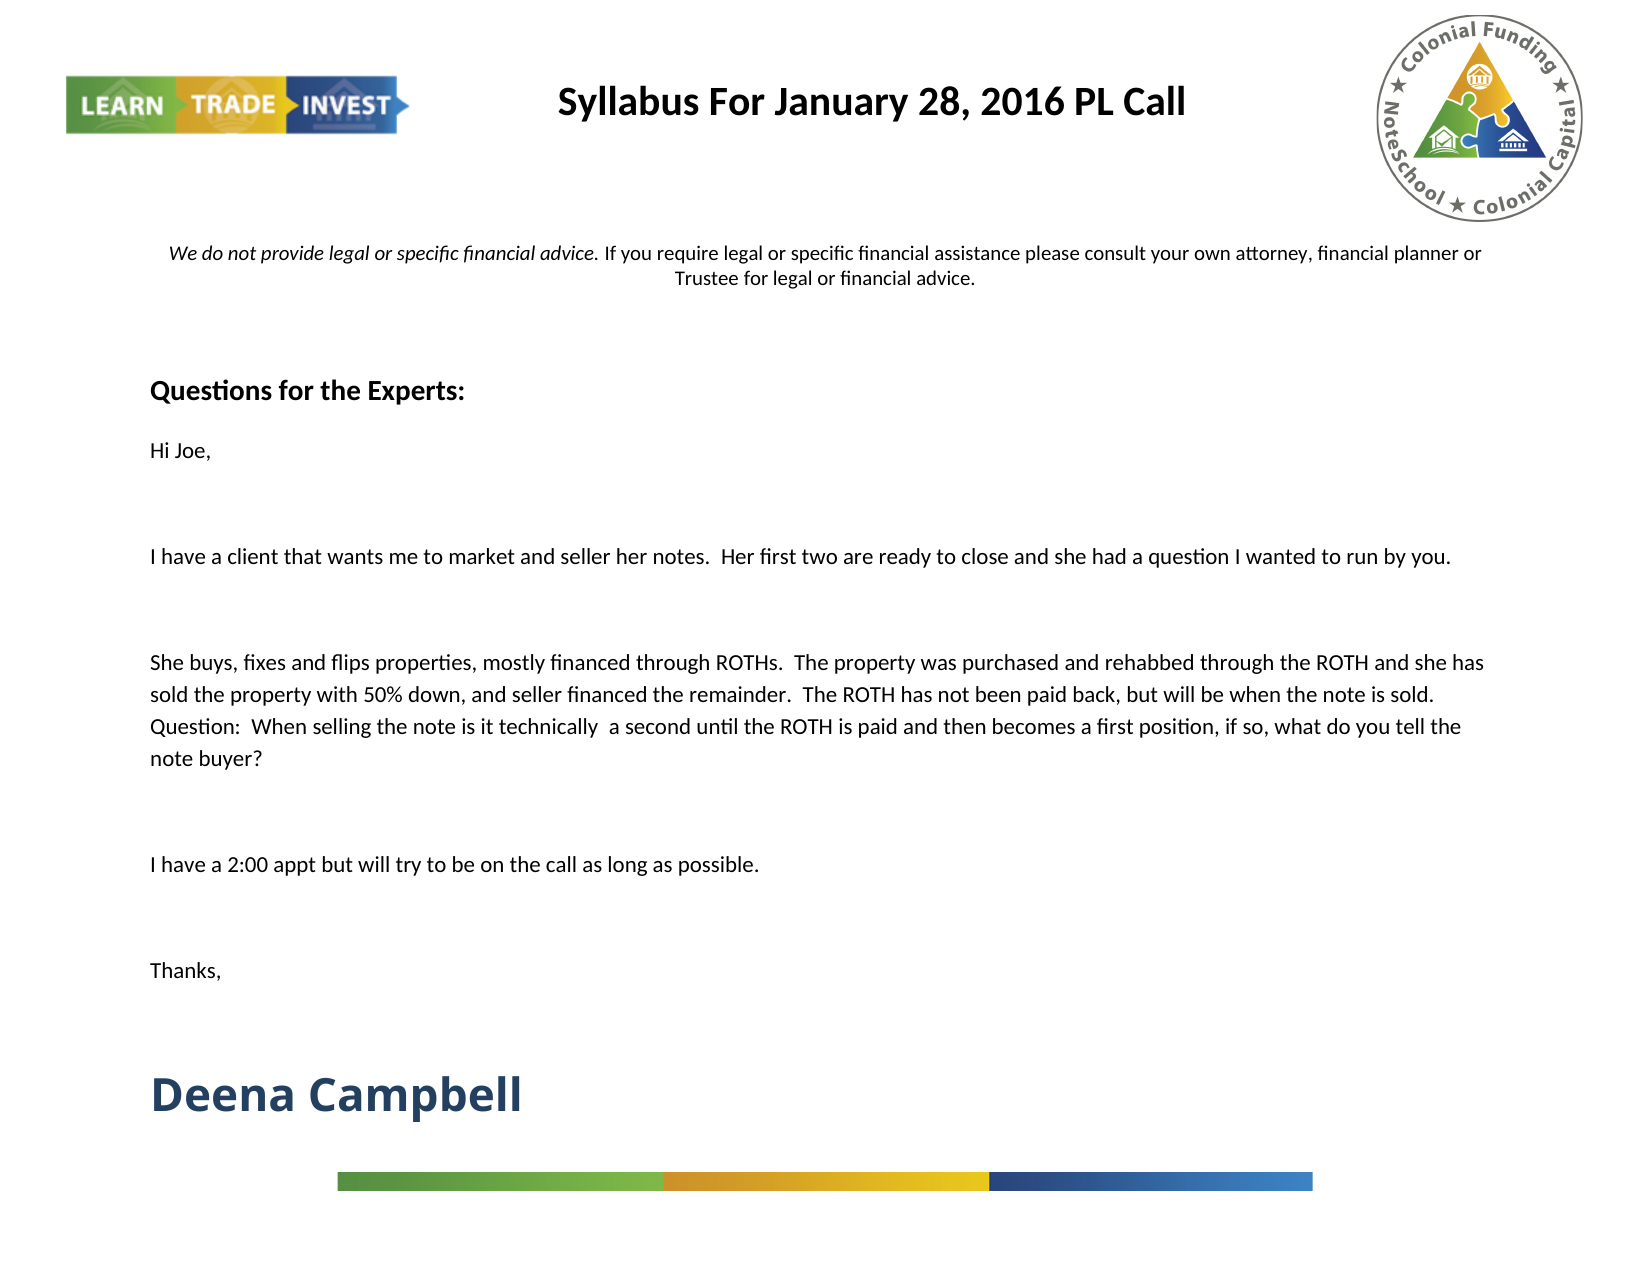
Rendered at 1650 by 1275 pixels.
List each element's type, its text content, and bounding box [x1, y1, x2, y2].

text Questions for the Experts: [150, 372, 1500, 408]
text I have a 2:00 appt but will try to be on the call as long as possible. [150, 850, 1500, 878]
text Hi Joe, [150, 436, 1500, 464]
picture [1376, 15, 1583, 222]
picture [42, 47, 434, 159]
text Deena Campbell [150, 1062, 1500, 1125]
text Thanks, [150, 956, 1500, 984]
text I have a client that wants me to market and seller her notes. Her first two are ready to close and she had a question I wanted to run by you. [150, 542, 1500, 570]
text She buys, fixes and flips properties, mostly financed through ROTHs. The property was purchased and rehabbed through the ROTH and she has sold the property with 50% down, and seller financed the remainder. The ROTH has not been paid back, but will be when the note is sold. Question: When selling the note is it technically a second until the ROTH is paid and then becomes a first position, if so, what do you tell the note buyer? [150, 648, 1500, 772]
picture [337, 1172, 1313, 1191]
